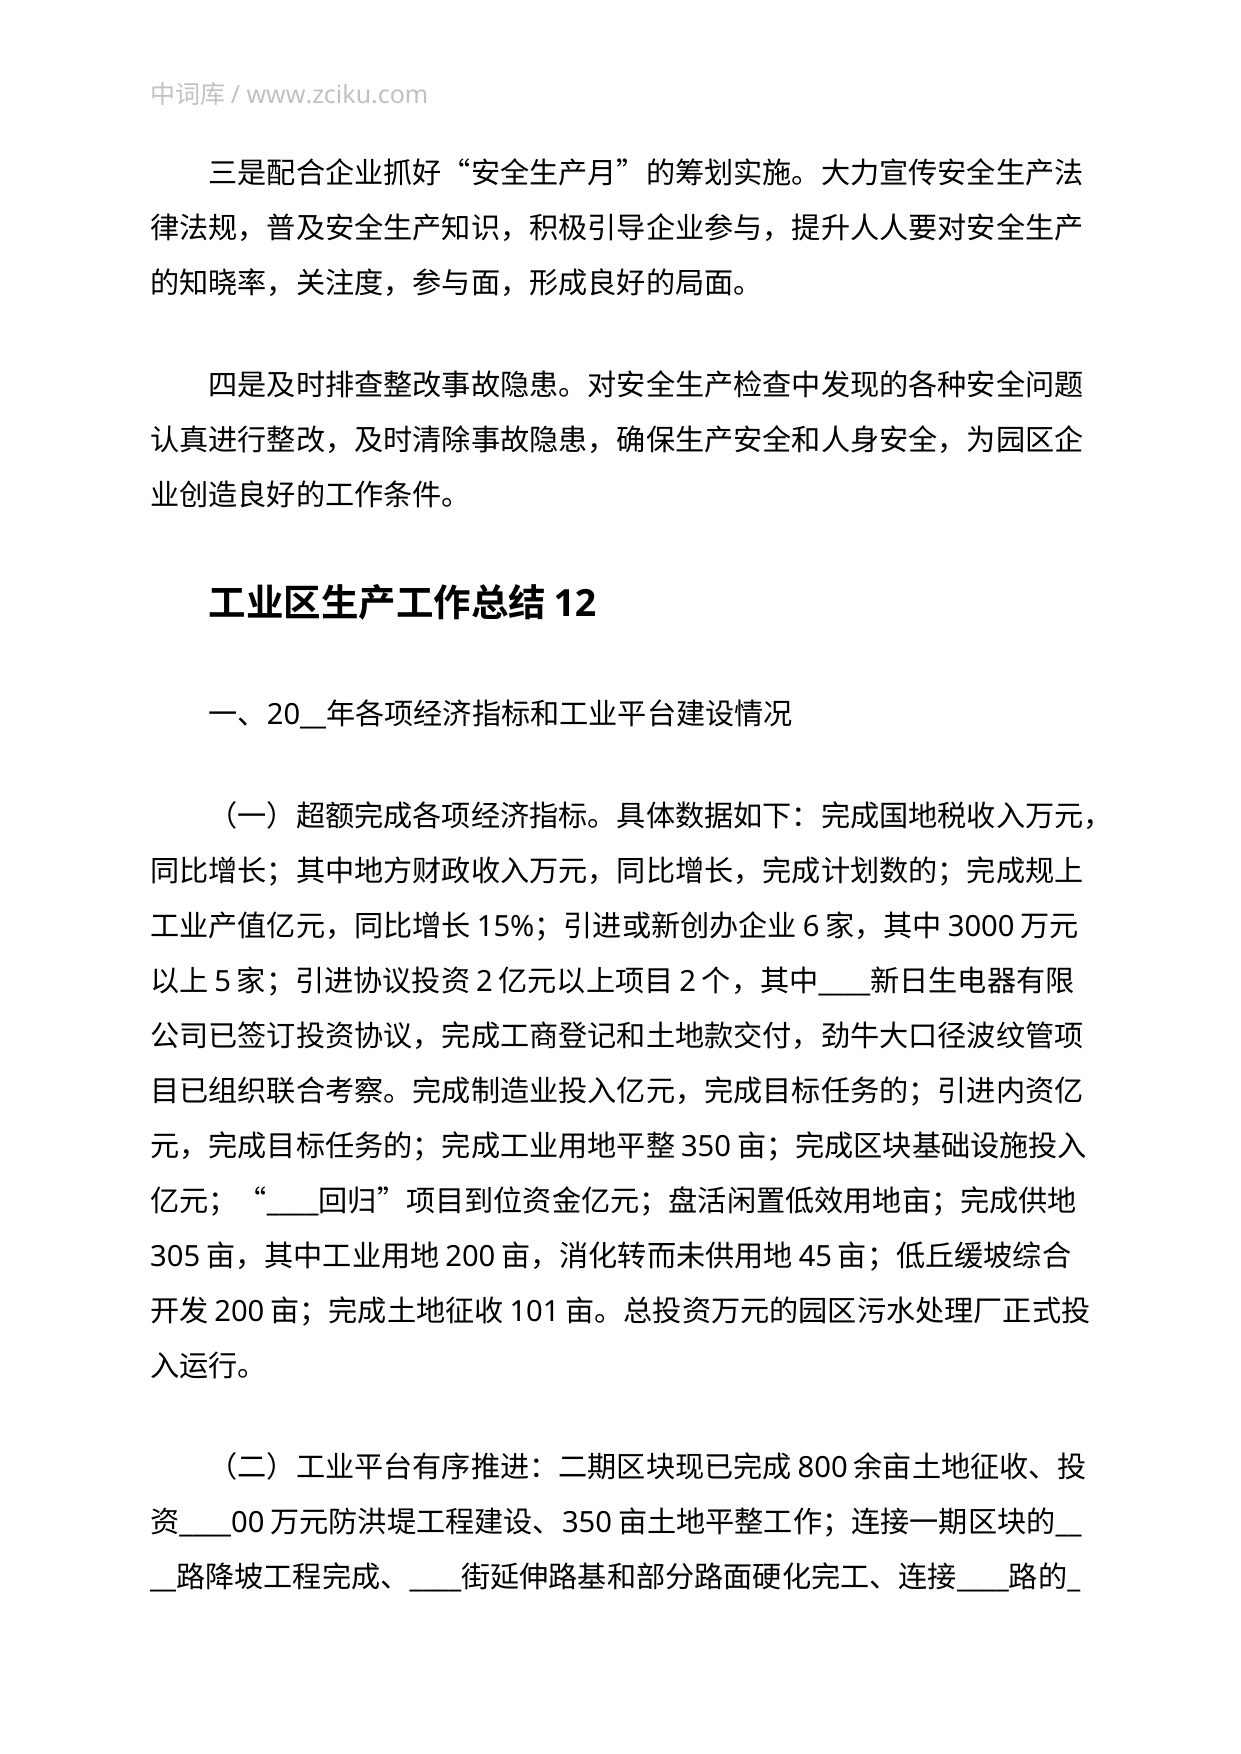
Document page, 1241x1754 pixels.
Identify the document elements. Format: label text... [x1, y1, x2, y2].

text 一、20__年各项经济指标和工业平台建设情况 [150, 691, 1090, 733]
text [150, 1444, 1090, 1596]
text 三是配合企业抓好“安全生产月”的筹划实施。大力宣传安全生产法律法规，普及安全生产知识，积极引导企业参与，提升人人要对安全生产的知晓率，关注度，参与面，形成良好的局面。 [150, 150, 1090, 302]
text 四是及时排查整改事故隐患。对安全生产检查中发现的各种安全问题认真进行整改，及时清除事故隐患，确保生产安全和人身安全，为园区企业创造良好的工作条件。 [150, 362, 1090, 514]
text 工业区生产工作总结12 [150, 573, 1090, 628]
text （一）超额完成各项经济指标。具体数据如下：完成国地税收入万元，同比增长；其中地方财政收入万元，同比增长，完成计划数的；完成规上工业产值亿元，同比增长15%；引进或新创办企业6家，其中3000万元以上5家；引进协议投资2亿元以上项目2个，其中____新日生电器有限公司已签订投资协议，完成工商登记和土地款交付，劲牛大口径波纹管项目已组织联合考察。完成制造业投入亿元，完成目标任务的；引进内资亿元，完成目标任务的；完成工业用地平整350亩；完成区块基础设施投入亿元；“____回归”项目到位资金亿元；盘活闲置低效用地亩；完成供地305亩，其中工业用地200亩，消化转而未供用地45亩；低丘缓坡综合开发200亩；完成土地征收101亩。总投资万元的园区污水处理厂正式投入运行。 [150, 793, 1090, 1384]
